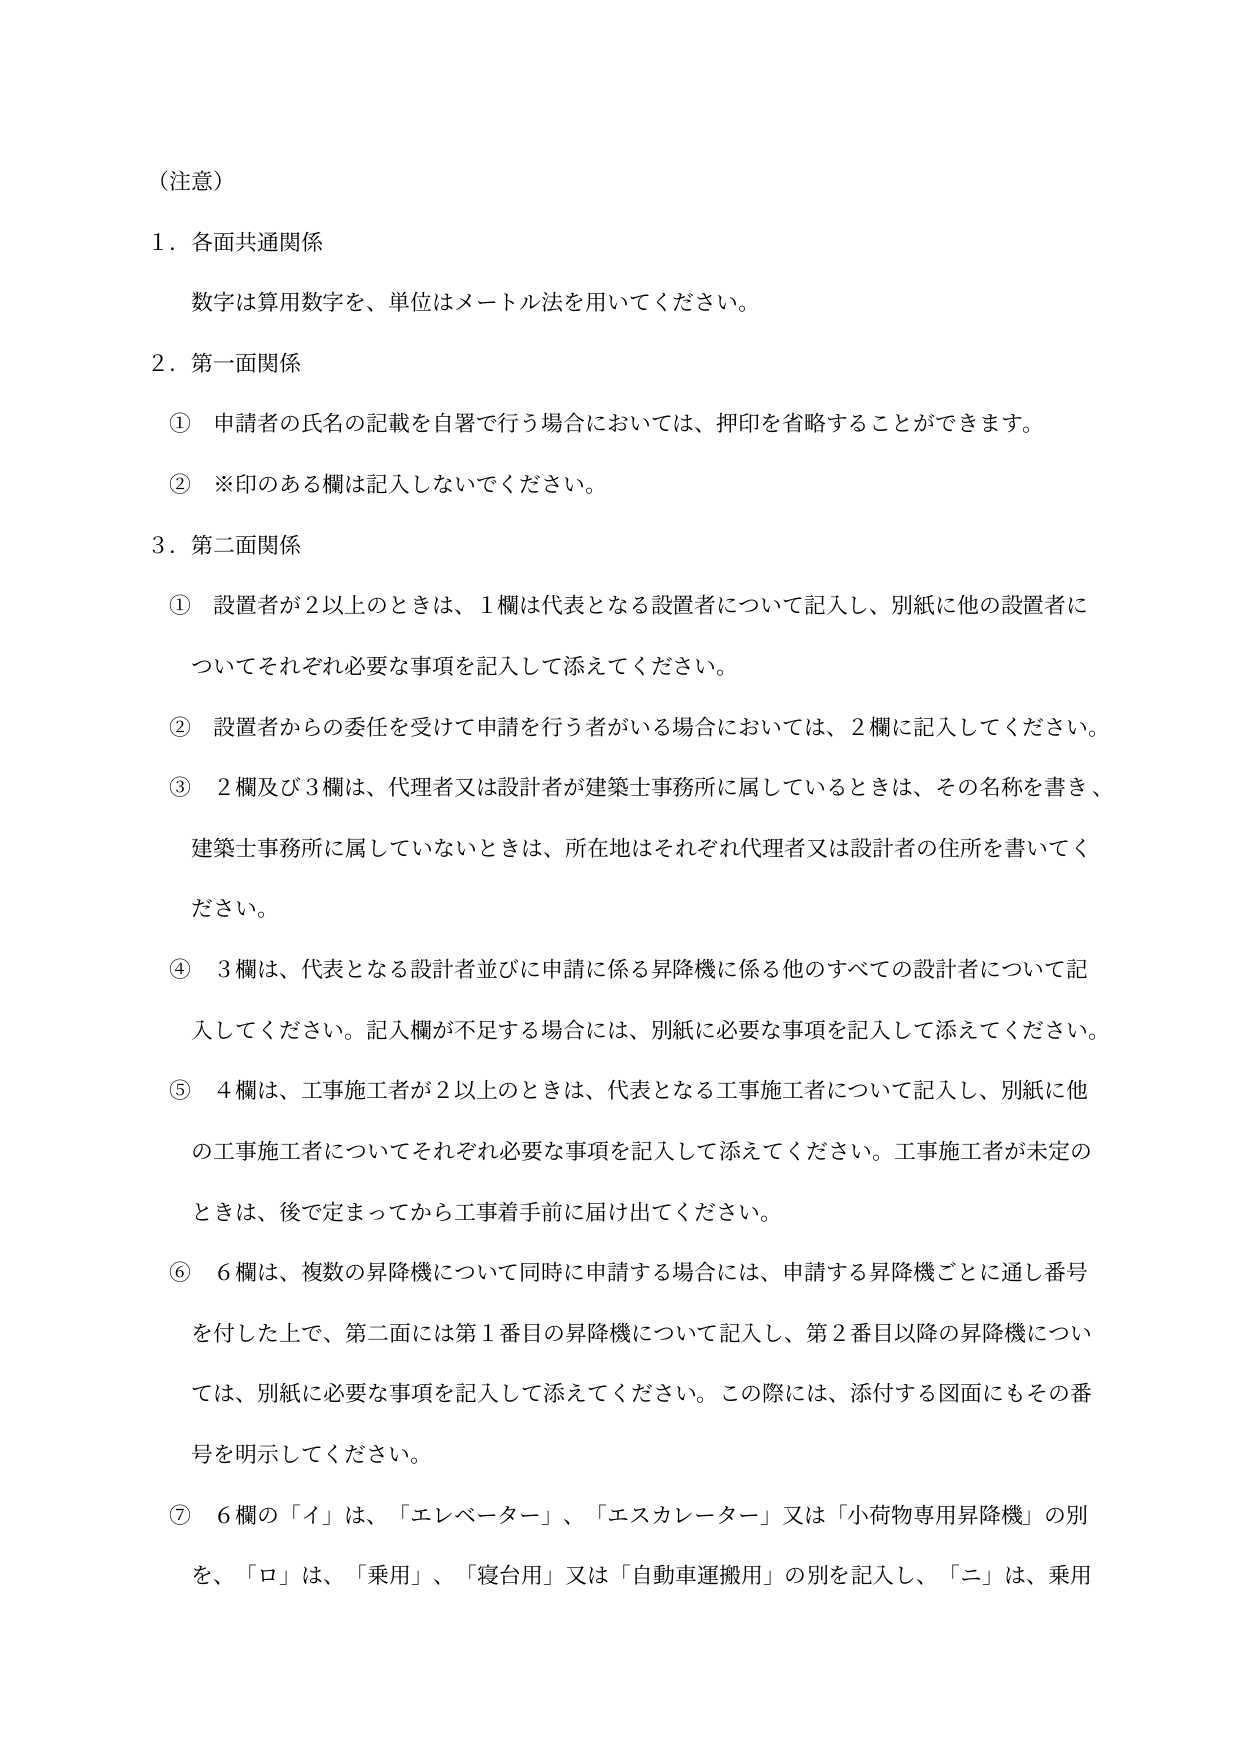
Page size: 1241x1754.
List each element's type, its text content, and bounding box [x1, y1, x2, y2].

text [148, 1483, 1092, 1604]
text ⑤ ４欄は、工事施工者が２以上のときは、代表となる工事施工者について記入し、別紙に他の工事施工者についてそれぞれ必要な事項を記入して添えてください。工事施工者が未定のときは、後で定まってから工事着手前に届け出てください。 [148, 1059, 1092, 1241]
text ② 設置者からの委任を受けて申請を行う者がいる場合においては、２欄に記入してください。 [148, 695, 1092, 756]
text ② ※印のある欄は記入しないでください。 [148, 453, 1092, 513]
text ２．第一面関係 [148, 331, 1092, 392]
text ⑥ ６欄は、複数の昇降機について同時に申請する場合には、申請する昇降機ごとに通し番号を付した上で、第二面には第１番目の昇降機について記入し、第２番目以降の昇降機については、別紙に必要な事項を記入して添えてください。この際には、添付する図面にもその番号を明示してください。 [148, 1241, 1092, 1483]
text ３．第二面関係 [148, 513, 1092, 574]
text （注意） [148, 149, 1092, 210]
text 数字は算用数字を、単位はメートル法を用いてください。 [148, 271, 1092, 331]
text ③ ２欄及び３欄は、代理者又は設計者が建築士事務所に属しているときは、その名称を書き、建築士事務所に属していないときは、所在地はそれぞれ代理者又は設計者の住所を書いてください。 [148, 756, 1092, 938]
text ④ ３欄は、代表となる設計者並びに申請に係る昇降機に係る他のすべての設計者について記入してください。記入欄が不足する場合には、別紙に必要な事項を記入して添えてください。 [148, 938, 1092, 1059]
text ① 設置者が２以上のときは、１欄は代表となる設置者について記入し、別紙に他の設置者についてそれぞれ必要な事項を記入して添えてください。 [148, 574, 1092, 695]
text １．各面共通関係 [148, 210, 1092, 271]
text ① 申請者の氏名の記載を自署で行う場合においては、押印を省略することができます。 [148, 392, 1092, 453]
